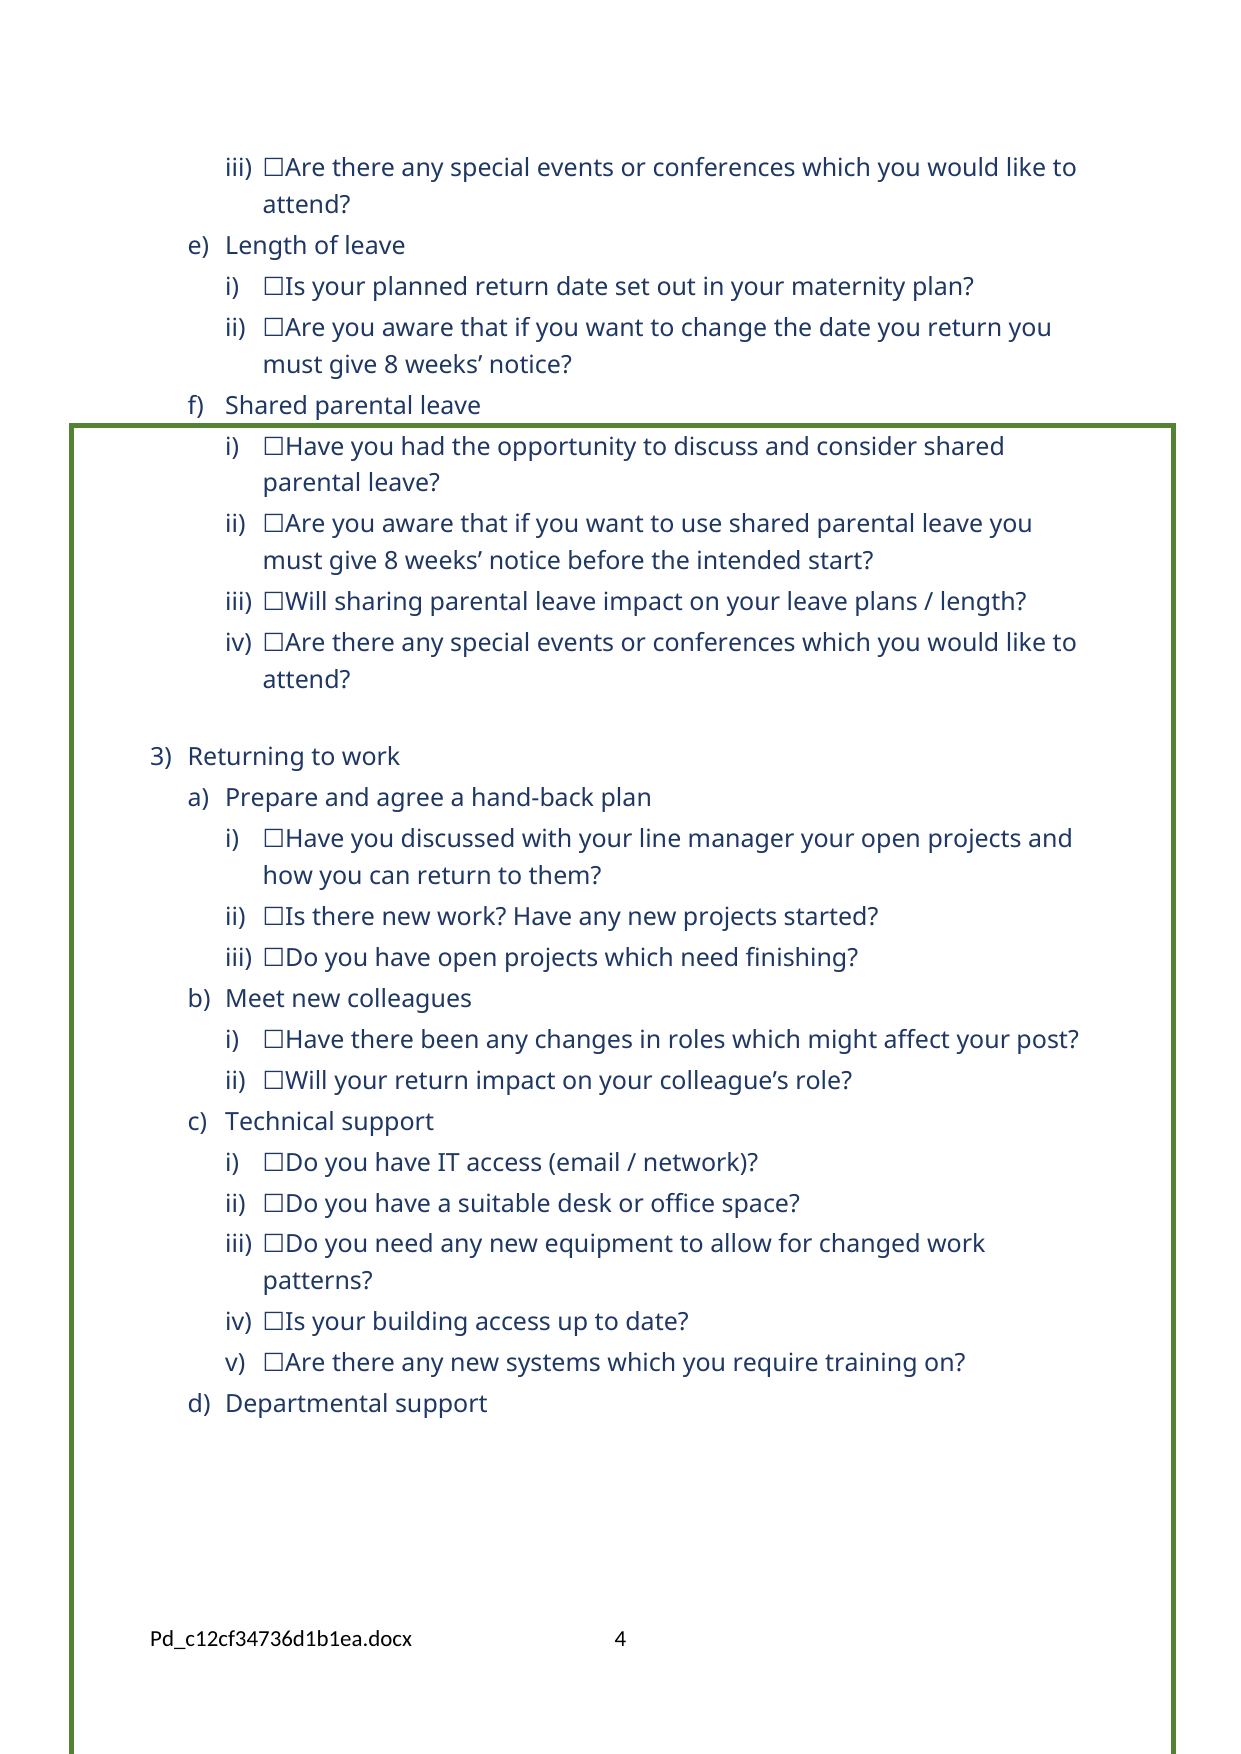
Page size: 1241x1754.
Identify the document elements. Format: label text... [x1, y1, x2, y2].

subtitle Are there any special events or conferences which you would like to attend? [225, 624, 1090, 732]
subtitle Is your planned return date set out in your maternity plan? [225, 269, 1090, 303]
subtitle Are you aware that if you want to change the date you return you must give 8 weeks’ notice? [225, 309, 1090, 380]
subtitle Length of leave [187, 228, 1090, 262]
subtitle Meet new colleagues [187, 981, 1090, 1014]
subtitle Is your building access up to date? [225, 1304, 1090, 1338]
subtitle Are you aware that if you want to use shared parental leave you must give 8 weeks’ notice before the intended start? [225, 506, 1090, 577]
subtitle Do you need any new equipment to allow for changed work patterns? [225, 1226, 1090, 1297]
subtitle Have you had the opportunity to discuss and consider shared parental leave? [225, 428, 1090, 499]
subtitle Do you have open projects which need finishing? [225, 939, 1090, 974]
subtitle Is there new work? Have any new projects started? [225, 899, 1090, 933]
subtitle Technical support [187, 1103, 1090, 1137]
subtitle Have you discussed with your line manager your open projects and how you can return to them? [225, 821, 1090, 892]
subtitle Do you have IT access (email / network)? [225, 1144, 1090, 1178]
subtitle Departmental support [187, 1386, 1090, 1420]
subtitle Will your return impact on your colleague’s role? [225, 1062, 1090, 1096]
subtitle Are there any special events or conferences which you would like to attend? [225, 150, 1090, 221]
subtitle Will sharing parental leave impact on your leave plans / length? [225, 584, 1090, 618]
subtitle Returning to work [150, 739, 1090, 773]
subtitle Are there any new systems which you require training on? [225, 1345, 1090, 1379]
subtitle Shared parental leave [187, 387, 1090, 421]
subtitle Prepare and agree a hand-back plan [187, 780, 1090, 814]
subtitle Have there been any changes in roles which might affect your post? [225, 1021, 1090, 1056]
subtitle Do you have a suitable desk or office space? [225, 1185, 1090, 1219]
